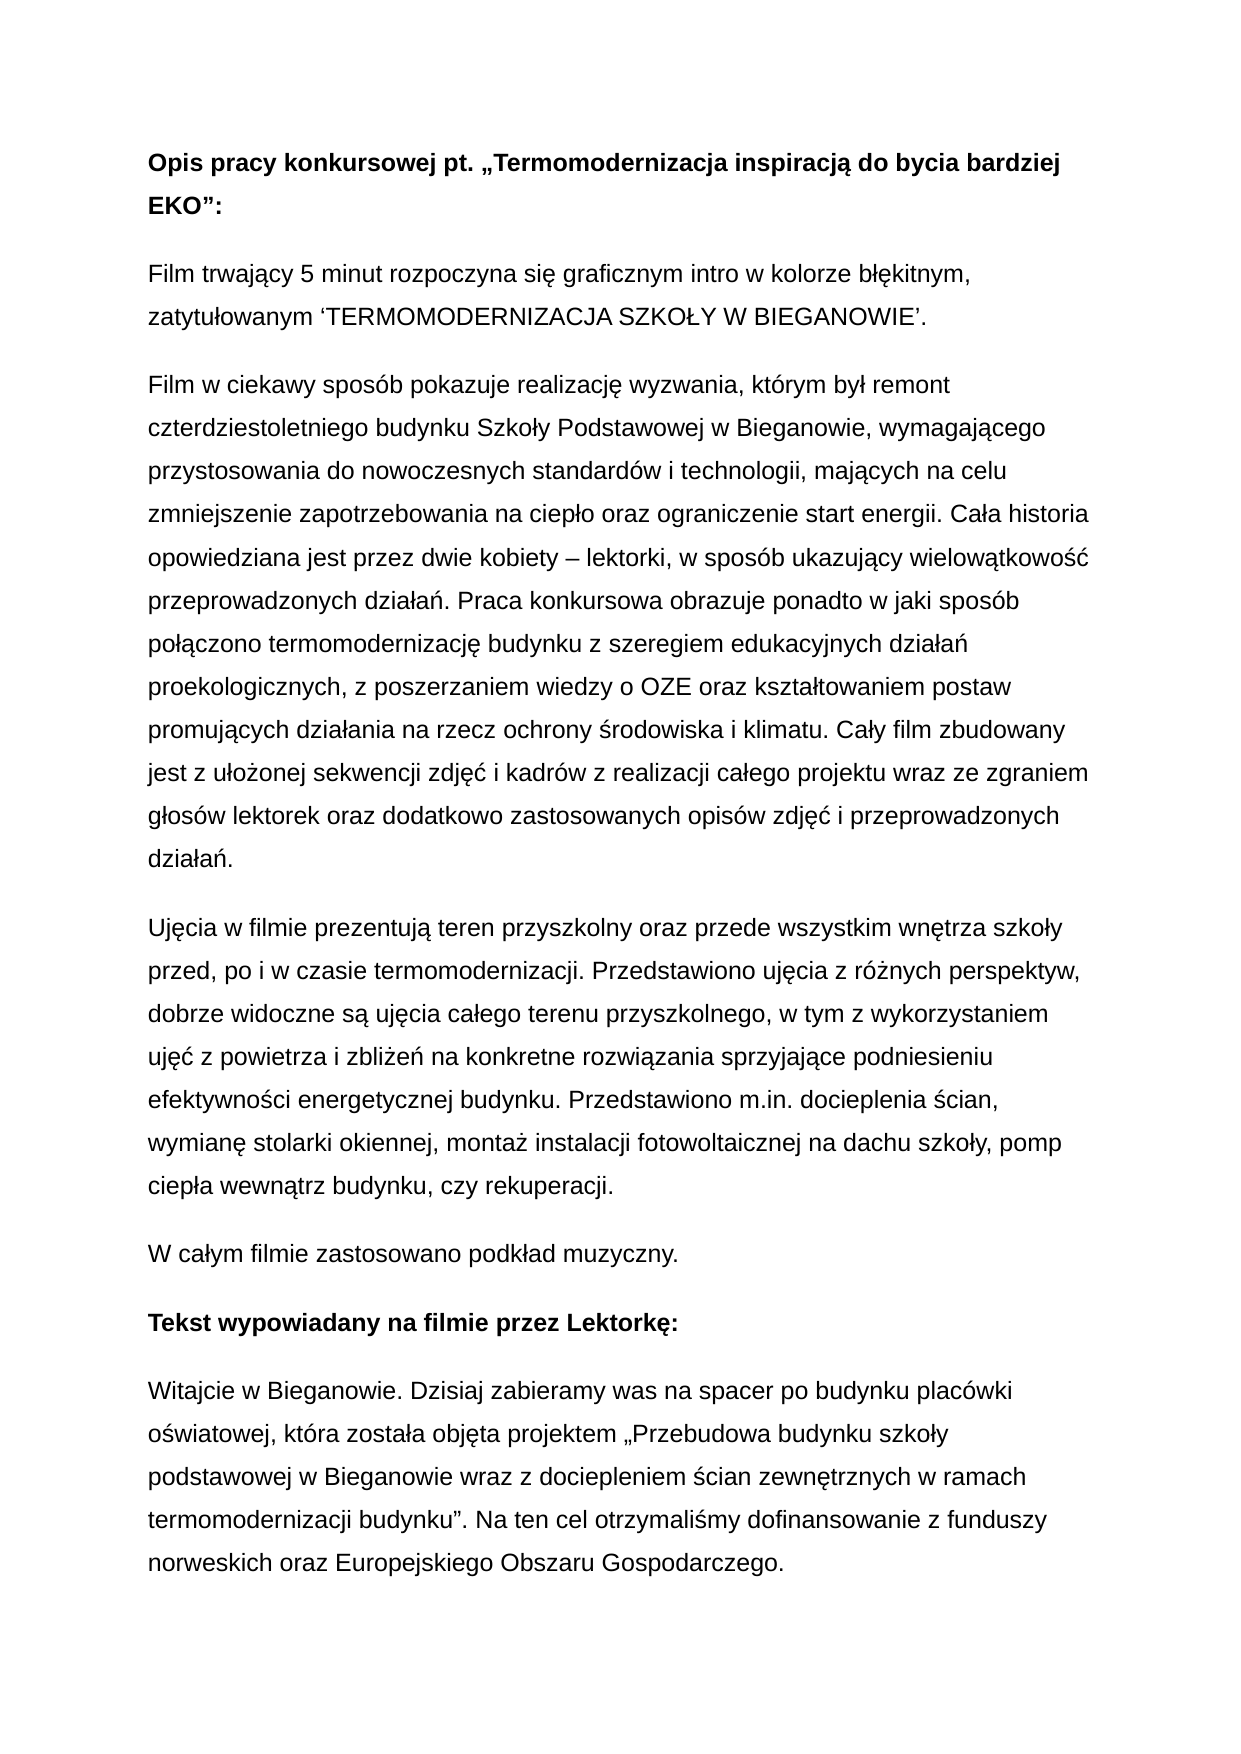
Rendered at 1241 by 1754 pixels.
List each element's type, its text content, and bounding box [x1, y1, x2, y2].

text Witajcie w Bieganowie. Dzisiaj zabieramy was na spacer po budynku placówki oświatowej, która została objęta projektem „Przebudowa budynku szkoły podstawowej w Bieganowie wraz z dociepleniem ścian zewnętrznych w ramach termomodernizacji budynku”. Na ten cel otrzymaliśmy dofinansowanie z funduszy norweskich oraz Europejskiego Obszaru Gospodarczego. [148, 1376, 1093, 1577]
text Opis pracy konkursowej pt. „Termomodernizacja inspiracją do bycia bardziej EKO”: [148, 148, 1093, 219]
text Film w ciekawy sposób pokazuje realizację wyzwania, którym był remont czterdziestoletniego budynku Szkoły Podstawowej w Bieganowie, wymagającego przystosowania do nowoczesnych standardów i technologii, mających na celu zmniejszenie zapotrzebowania na ciepło oraz ograniczenie start energii. Cała historia opowiedziana jest przez dwie kobiety – lektorki, w sposób ukazujący wielowątkowość przeprowadzonych działań. Praca konkursowa obrazuje ponadto w jaki sposób połączono termomodernizację budynku z szeregiem edukacyjnych działań proekologicznych, z poszerzaniem wiedzy o OZE oraz kształtowaniem postaw promujących działania na rzecz ochrony środowiska i klimatu. Cały film zbudowany jest z ułożonej sekwencji zdjęć i kadrów z realizacji całego projektu wraz ze zgraniem głosów lektorek oraz dodatkowo zastosowanych opisów zdjęć i przeprowadzonych działań. [148, 370, 1093, 873]
text Ujęcia w filmie prezentują teren przyszkolny oraz przede wszystkim wnętrza szkoły przed, po i w czasie termomodernizacji. Przedstawiono ujęcia z różnych perspektyw, dobrze widoczne są ujęcia całego terenu przyszkolnego, w tym z wykorzystaniem ujęć z powietrza i zbliżeń na konkretne rozwiązania sprzyjające podniesieniu efektywności energetycznej budynku. Przedstawiono m.in. docieplenia ścian, wymianę stolarki okiennej, montaż instalacji fotowoltaicznej na dachu szkoły, pomp ciepła wewnątrz budynku, czy rekuperacji. [148, 913, 1093, 1200]
text W całym filmie zastosowano podkład muzyczny. [148, 1239, 1093, 1268]
text Film trwający 5 minut rozpoczyna się graficznym intro w kolorze błękitnym, zatytułowanym ‘TERMOMODERNIZACJA SZKOŁY W BIEGANOWIE’. [148, 259, 1093, 331]
text Tekst wypowiadany na filmie przez Lektorkę: [148, 1308, 1093, 1336]
